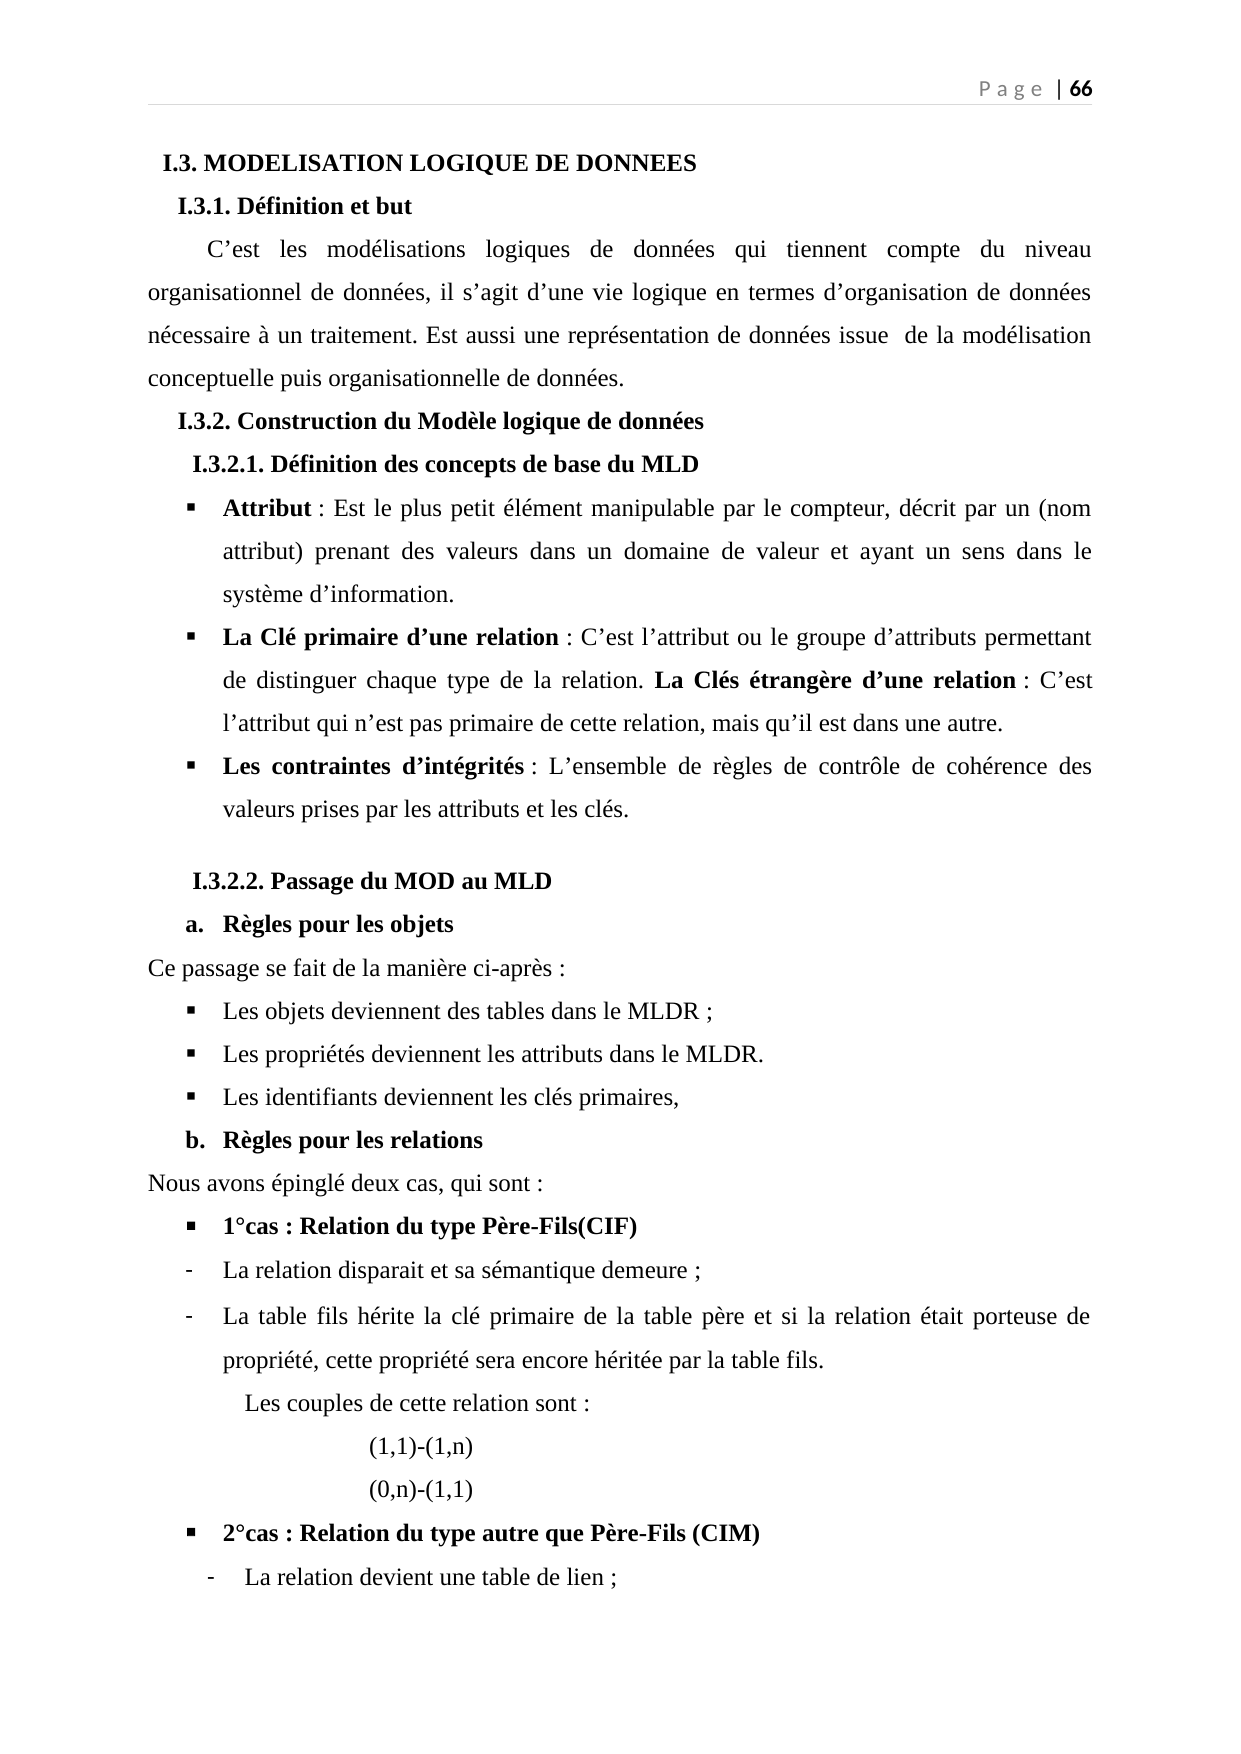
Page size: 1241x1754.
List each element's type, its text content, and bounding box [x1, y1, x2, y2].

list Les objets deviennent des tables dans le MLDR ; [185, 996, 1092, 1024]
text I.3.2.2. Passage du MOD au MLD [148, 866, 1092, 895]
text C’est les modélisations logiques de données qui tiennent compte du niveau organisationnel de données, il s’agit d’une vie logique en termes d’organisation de données nécessaire à un traitement. Est aussi une représentation de données issue de la modélisation conceptuelle puis organisationnelle de données. [148, 234, 1092, 392]
text Nous avons épinglé deux cas, qui sont : [148, 1168, 1092, 1197]
text I.3.1. Définition et but [148, 191, 1092, 219]
text I.3. MODELISATION LOGIQUE DE DONNEES [148, 148, 1092, 176]
list Les contraintes d’intégrités : L’ensemble de règles de contrôle de cohérence des valeurs prises par les attributs et les clés. [185, 751, 1092, 823]
list Règles pour les relations [185, 1125, 1092, 1154]
list La relation disparait et sa sémantique demeure ; [185, 1254, 1092, 1285]
list 2°cas : Relation du type autre que Père-Fils (CIM) [185, 1518, 1092, 1546]
list La relation devient une table de lien ; [207, 1561, 1092, 1591]
text Ce passage se fait de la manière ci-après : [148, 953, 1092, 981]
text I.3.2.1. Définition des concepts de base du MLD [148, 449, 1092, 478]
list La Clé primaire d’une relation : C’est l’attribut ou le groupe d’attributs permettant de distinguer chaque type de la relation. La Clés étrangère d’une relation : C’est l’attribut qui n’est pas primaire de cette relation, mais qu’il est dans une autre. [185, 622, 1092, 737]
list Les identifiants deviennent les clés primaires, [185, 1082, 1092, 1111]
list (0,n)-(1,1) [244, 1474, 1092, 1503]
list Règles pour les objets [185, 909, 1092, 938]
list Les couples de cette relation sont : [244, 1388, 1092, 1417]
list (1,1)-(1,n) [244, 1431, 1092, 1460]
list Les propriétés deviennent les attributs dans le MLDR. [185, 1039, 1092, 1068]
list La table fils hérite la clé primaire de la table père et si la relation était porteuse de propriété, cette propriété sera encore héritée par la table fils. [185, 1300, 1092, 1374]
text I.3.2. Construction du Modèle logique de données [148, 406, 1092, 435]
list Attribut : Est le plus petit élément manipulable par le compteur, décrit par un (nom attribut) prenant des valeurs dans un domaine de valeur et ayant un sens dans le système d’information. [185, 493, 1092, 608]
list 1°cas : Relation du type Père-Fils(CIF) [185, 1211, 1092, 1240]
